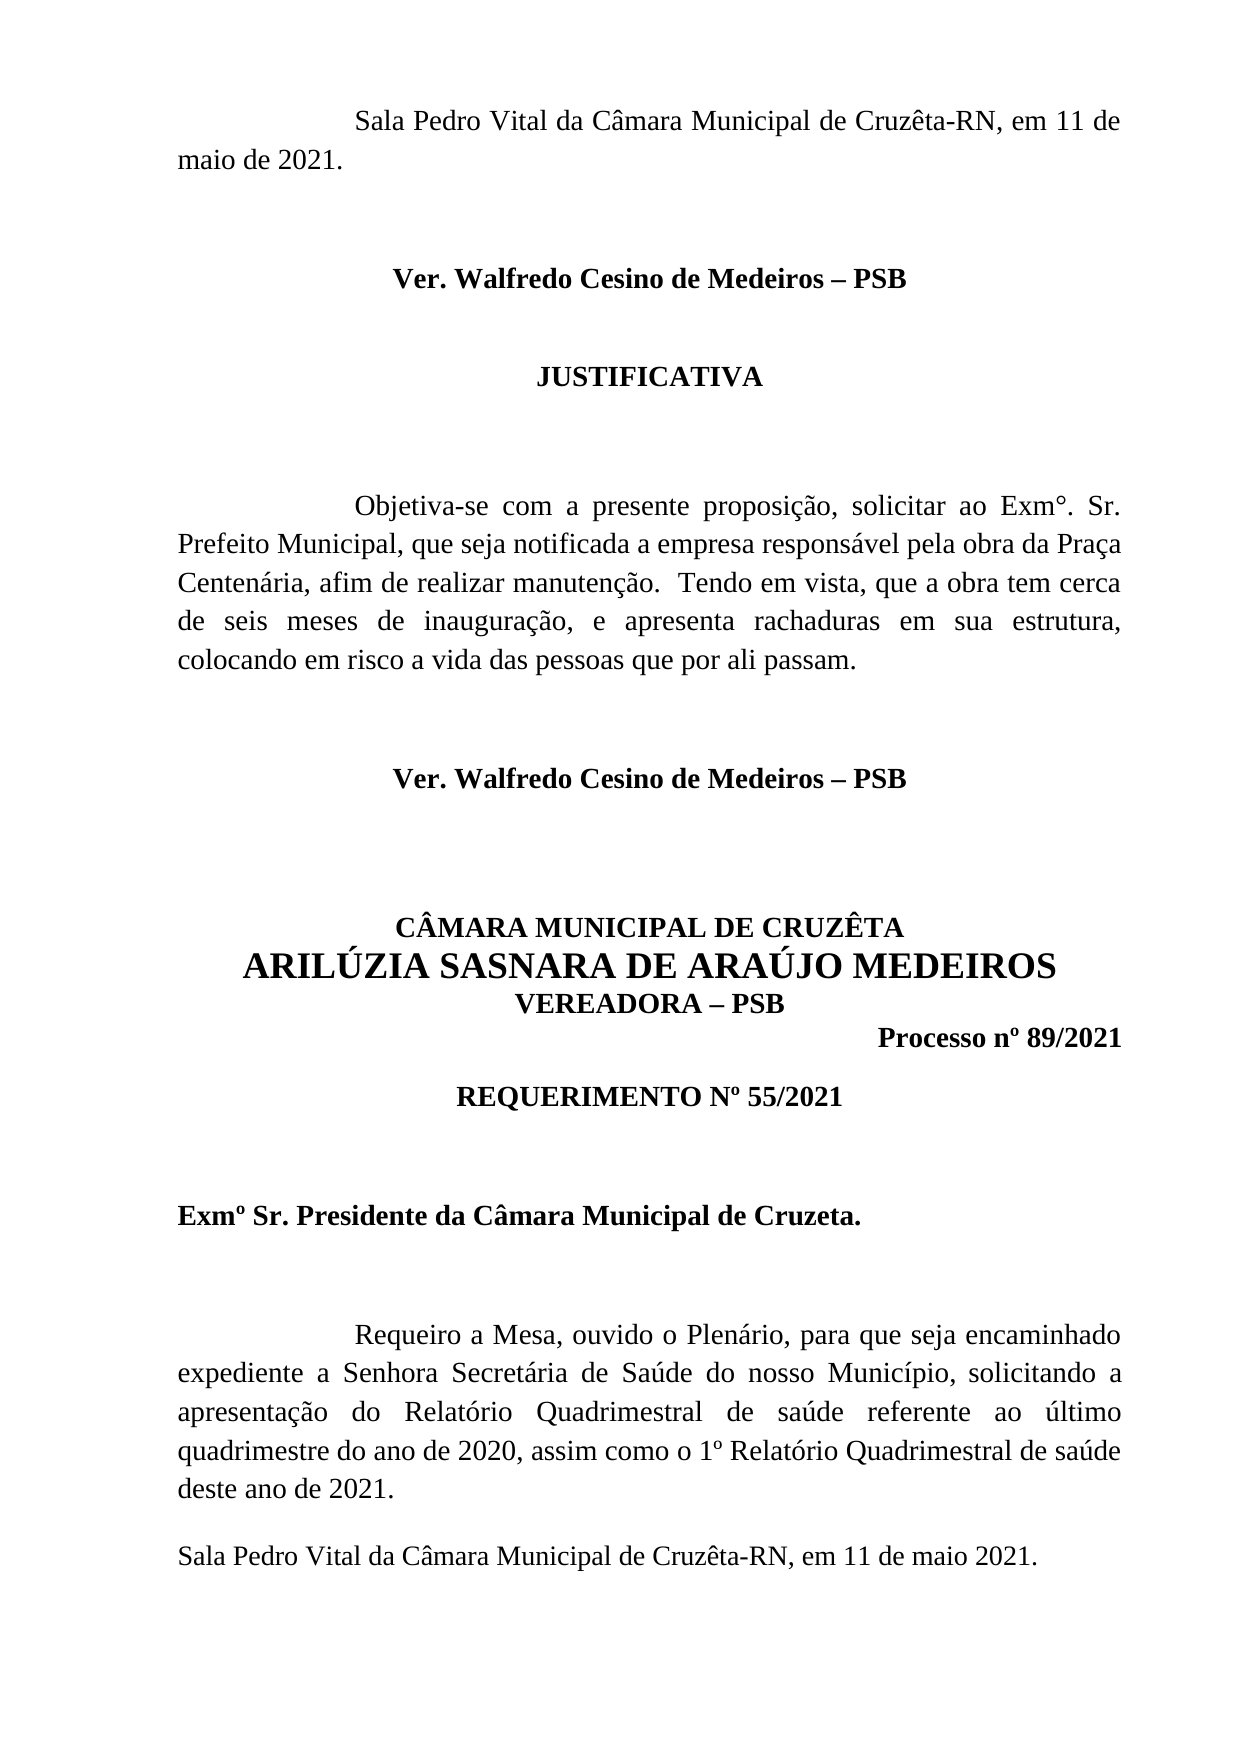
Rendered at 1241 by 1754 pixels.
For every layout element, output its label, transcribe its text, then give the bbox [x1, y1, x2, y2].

text Objetiva-se com a presente proposição, solicitar ao Exm°. Sr. Prefeito Municipal, que seja notificada a empresa responsável pela obra da Praça Centenária, afim de realizar manutenção. Tendo em vista, que a obra tem cerca de seis meses de inauguração, e apresenta rachaduras em sua estrutura, colocando em risco a vida das pessoas que por ali passam. [177, 488, 1122, 676]
text CÂMARA MUNICIPAL DE CRUZÊTA [177, 910, 1122, 943]
text VEREADORA – PSB [177, 987, 1122, 1020]
text ARILÚZIA SASNARA DE ARAÚJO MEDEIROS [177, 943, 1122, 987]
text REQUERIMENTO Nº 55/2021 [177, 1079, 1122, 1113]
text Exmº Sr. Presidente da Câmara Municipal de Cruzeta. [177, 1198, 1122, 1232]
text Requeiro a Mesa, ouvido o Plenário, para que seja encaminhado expediente a Senhora Secretária de Saúde do nosso Município, solicitando a apresentação do Relatório Quadrimestral de saúde referente ao último quadrimestre do ano de 2020, assim como o 1º Relatório Quadrimestral de saúde deste ano de 2021. [177, 1317, 1122, 1505]
text Sala Pedro Vital da Câmara Municipal de Cruzêta-RN, em 11 de maio 2021. [177, 1539, 1122, 1571]
text Processo nº 89/2021 [177, 1020, 1122, 1054]
subtitle JUSTIFICATIVA [177, 359, 1122, 392]
subtitle Ver. Walfredo Cesino de Medeiros – PSB [177, 261, 1122, 294]
subtitle Ver. Walfredo Cesino de Medeiros – PSB [177, 761, 1122, 794]
text Sala Pedro Vital da Câmara Municipal de Cruzêta-RN, em 11 de maio de 2021. [177, 103, 1122, 176]
